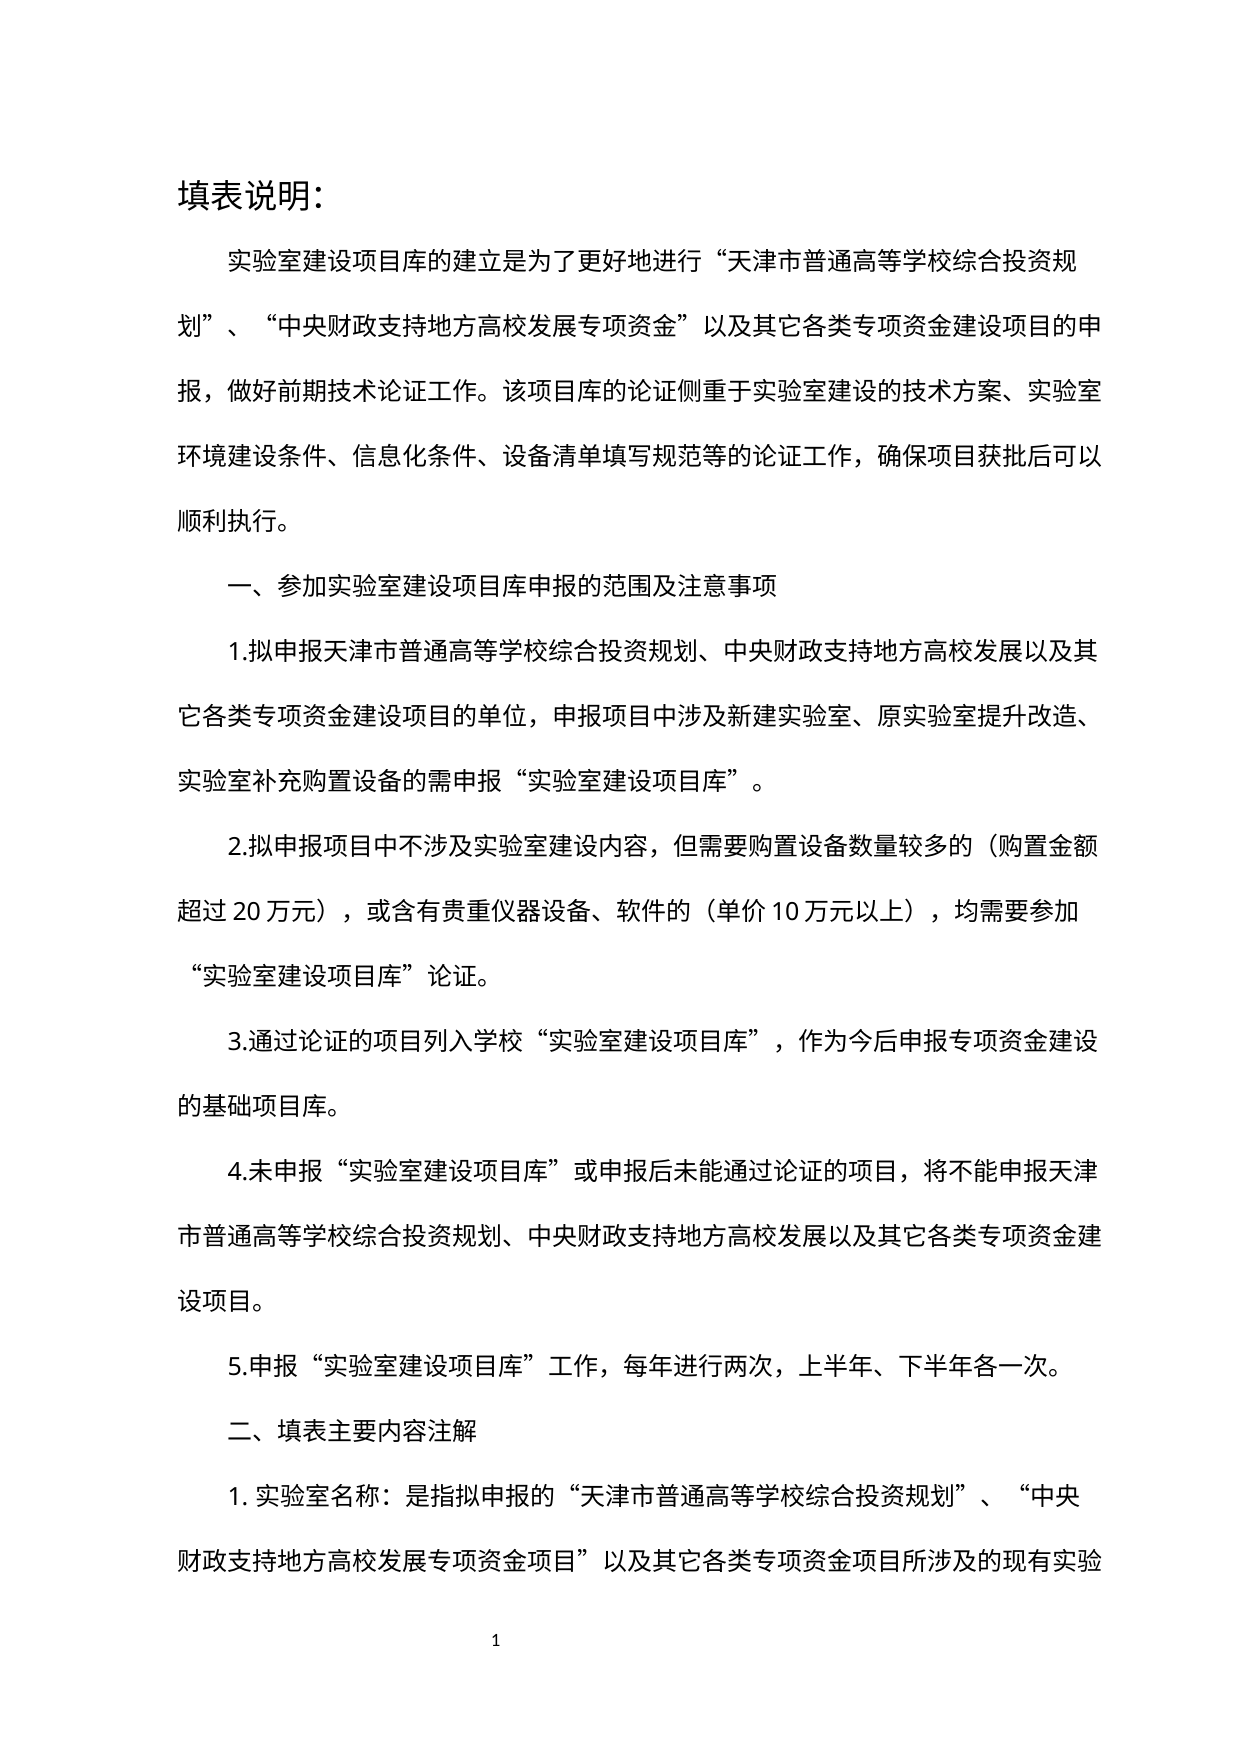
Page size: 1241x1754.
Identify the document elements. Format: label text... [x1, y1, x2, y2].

text 3.通过论证的项目列入学校“实验室建设项目库”，作为今后申报专项资金建设的基础项目库。 [177, 1007, 1104, 1137]
text 二、填表主要内容注解 [177, 1397, 1104, 1462]
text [177, 1462, 1104, 1592]
text 2.拟申报项目中不涉及实验室建设内容，但需要购置设备数量较多的（购置金额超过20万元），或含有贵重仪器设备、软件的（单价10万元以上），均需要参加“实验室建设项目库”论证。 [177, 812, 1104, 1007]
text 5.申报“实验室建设项目库”工作，每年进行两次，上半年、下半年各一次。 [177, 1332, 1104, 1397]
text 一、参加实验室建设项目库申报的范围及注意事项 [177, 552, 1104, 617]
text 填表说明： [177, 162, 1104, 227]
text 4.未申报“实验室建设项目库”或申报后未能通过论证的项目，将不能申报天津市普通高等学校综合投资规划、中央财政支持地方高校发展以及其它各类专项资金建设项目。 [177, 1137, 1104, 1332]
text 实验室建设项目库的建立是为了更好地进行“天津市普通高等学校综合投资规划”、“中央财政支持地方高校发展专项资金”以及其它各类专项资金建设项目的申报，做好前期技术论证工作。该项目库的论证侧重于实验室建设的技术方案、实验室环境建设条件、信息化条件、设备清单填写规范等的论证工作，确保项目获批后可以顺利执行。 [177, 227, 1104, 552]
text 1.拟申报天津市普通高等学校综合投资规划、中央财政支持地方高校发展以及其它各类专项资金建设项目的单位，申报项目中涉及新建实验室、原实验室提升改造、实验室补充购置设备的需申报“实验室建设项目库”。 [177, 617, 1104, 812]
